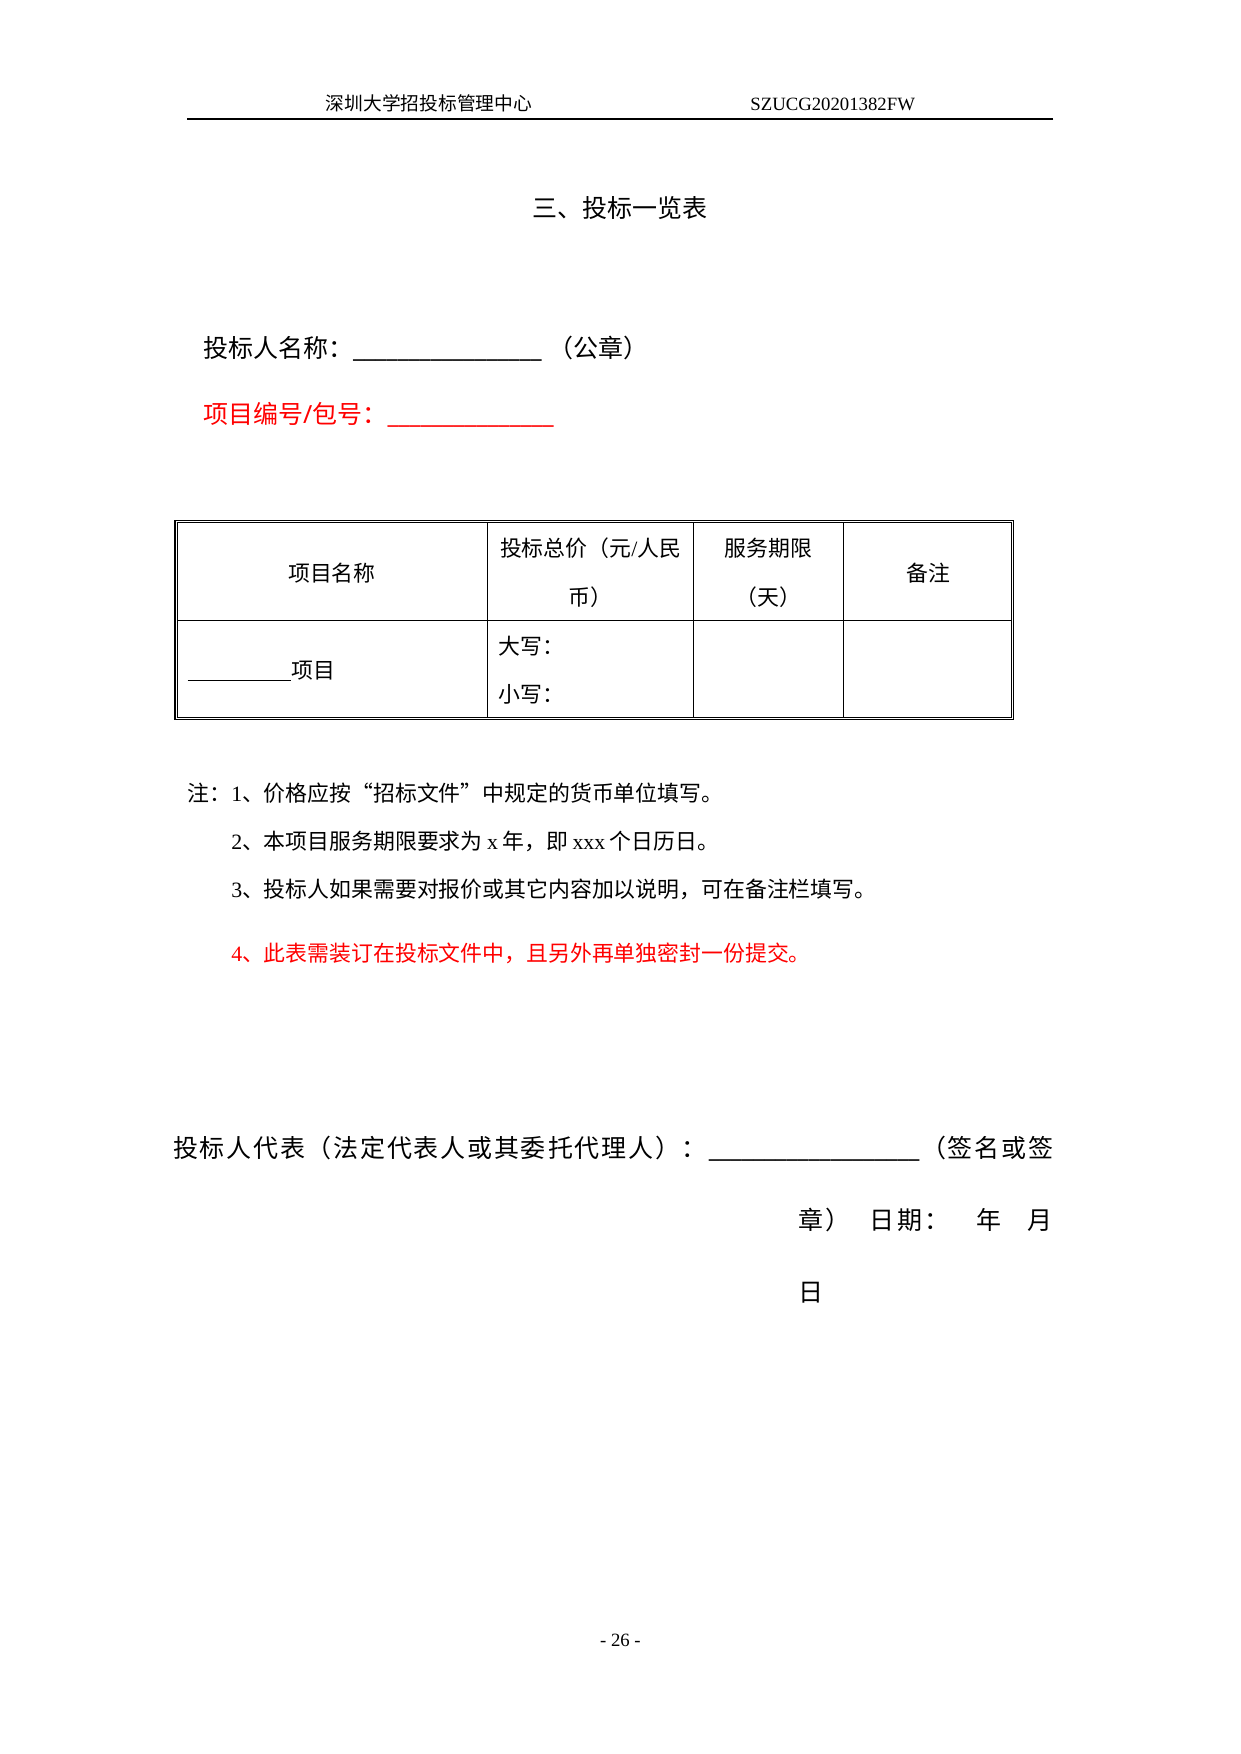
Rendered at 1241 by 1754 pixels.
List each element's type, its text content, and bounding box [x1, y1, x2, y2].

table_cell [694, 621, 843, 717]
text 投标人名称：_________________ （公章） [203, 322, 1053, 371]
table_header 服务期限（天） [694, 523, 843, 619]
table_header 备注 [844, 523, 1011, 619]
text 项目编号/包号：_______________ [203, 389, 1053, 437]
text 投标人代表（法定代表人或其委托代理人）：___________________（签名或签章） 日期： 年 月 日 [173, 1122, 1053, 1315]
table_cell [844, 621, 1011, 717]
text 2、本项目服务期限要求为x年，即xxx个日历日。 [187, 816, 1053, 864]
table_header 投标总价（元/人民币） [488, 523, 693, 619]
text 3、投标人如果需要对报价或其它内容加以说明，可在备注栏填写。 [187, 864, 1053, 912]
text 4、此表需装订在投标文件中，且另外再单独密封一份提交。 [187, 928, 1053, 976]
text 注：1、价格应按“招标文件”中规定的货币单位填写。 [187, 768, 1053, 816]
table_cell 项目 [178, 621, 487, 717]
text 三、投标一览表 [187, 182, 1053, 230]
table_header 项目名称 [178, 523, 487, 619]
table_cell 大写： 小写： [488, 621, 693, 717]
